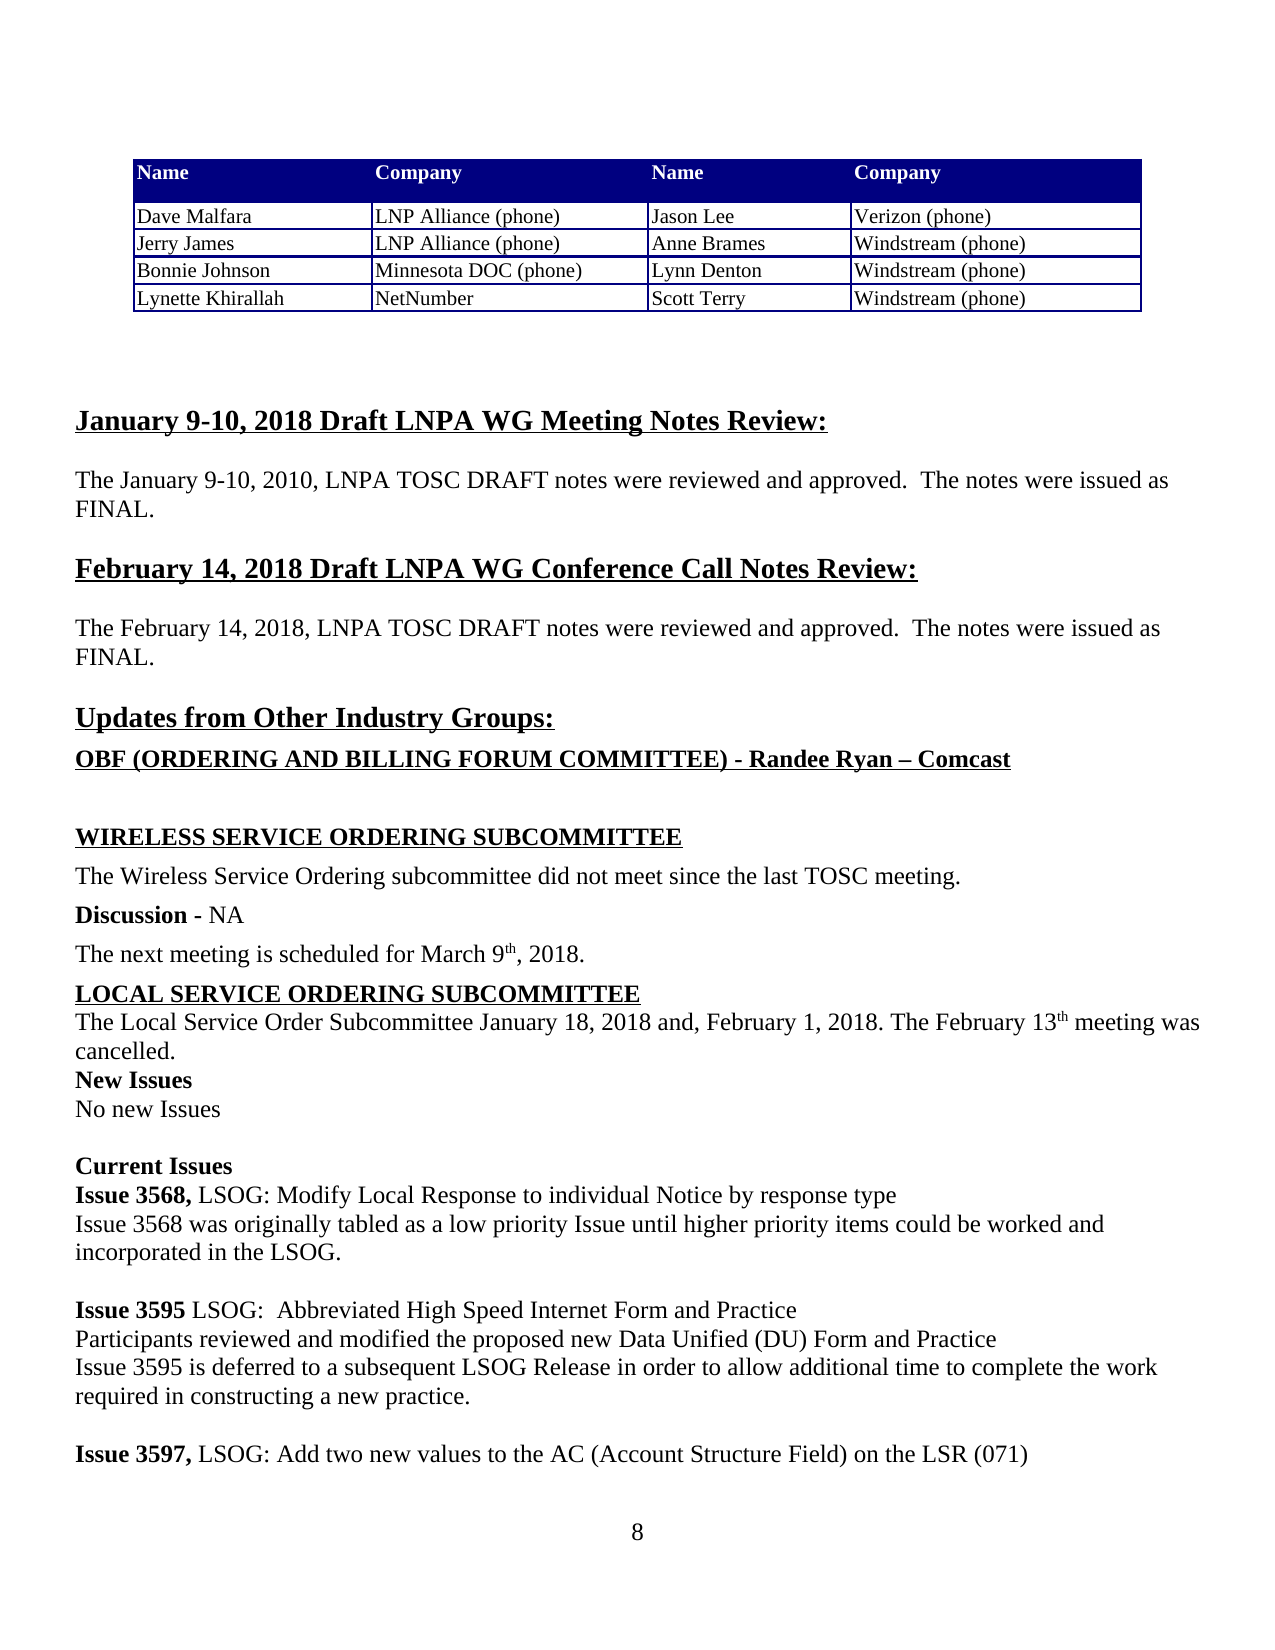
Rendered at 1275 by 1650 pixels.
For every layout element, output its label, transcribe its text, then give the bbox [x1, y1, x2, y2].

table_cell Windstream (phone) [852, 230, 1140, 255]
table_cell NetNumber [373, 285, 647, 309]
text The Local Service Order Subcommittee January 18, 2018 and, February 1, 2018. The February 13th meeting was cancelled. [75, 1007, 1200, 1065]
table_cell LNP Alliance (phone) [373, 203, 647, 228]
text Issue 3597, LSOG: Add two new values to the AC (Account Structure Field) on the LSR (071) [75, 1439, 1200, 1467]
table_header Name [134, 160, 371, 201]
table_header Company [852, 160, 1141, 201]
text Discussion - NA [75, 900, 1200, 929]
table_cell Lynn Denton [649, 258, 850, 282]
text Current Issues [75, 1151, 1200, 1180]
text OBF (ORDERING AND BILLING FORUM COMMITTEE) - Randee Ryan – Comcast [75, 744, 1200, 772]
table_cell Windstream (phone) [852, 258, 1140, 282]
table_cell Bonnie Johnson [135, 258, 371, 282]
text January 9-10, 2018 Draft LNPA WG Meeting Notes Review: [75, 403, 1200, 436]
text Issue 3595 LSOG: Abbreviated High Speed Internet Form and Practice [75, 1295, 1200, 1324]
text The next meeting is scheduled for March 9th, 2018. [75, 939, 1200, 968]
table_cell Dave Malfara [135, 203, 371, 228]
text Issue 3568, LSOG: Modify Local Response to individual Notice by response type Issue 3568 was originally tabled as a low priority Issue until higher priority items could be worked and incorporated in the LSOG. [75, 1180, 1200, 1266]
table_cell Windstream (phone) [852, 285, 1140, 309]
table_cell Minnesota DOC (phone) [373, 258, 647, 282]
table_cell Jason Lee [649, 203, 850, 228]
table_cell Anne Brames [649, 230, 850, 255]
table_header Company [373, 160, 648, 201]
text February 14, 2018 Draft LNPA WG Conference Call Notes Review: [75, 551, 1200, 585]
text No new Issues [75, 1094, 1200, 1122]
table_cell Lynette Khirallah [135, 285, 371, 309]
table_cell Scott Terry [649, 285, 850, 309]
text The Wireless Service Ordering subcommittee did not meet since the last TOSC meeting. [75, 861, 1200, 890]
text Participants reviewed and modified the proposed new Data Unified (DU) Form and Practice [75, 1324, 1200, 1352]
text Issue 3595 is deferred to a subsequent LSOG Release in order to allow additional time to complete the work required in constructing a new practice. [75, 1352, 1200, 1410]
text WIRELESS SERVICE ORDERING SUBCOMMITTEE [75, 822, 1200, 851]
text LOCAL SERVICE ORDERING SUBCOMMITTEE [75, 979, 1200, 1007]
table_cell LNP Alliance (phone) [373, 230, 647, 255]
text Updates from Other Industry Groups: [75, 700, 1200, 733]
text New Issues [75, 1065, 1200, 1094]
text The January 9-10, 2010, LNPA TOSC DRAFT notes were reviewed and approved. The notes were issued as FINAL. [75, 465, 1200, 522]
table_header Name [649, 160, 850, 201]
table_cell Verizon (phone) [852, 203, 1140, 228]
table_cell Jerry James [135, 230, 371, 255]
text The February 14, 2018, LNPA TOSC DRAFT notes were reviewed and approved. The notes were issued as FINAL. [75, 613, 1200, 671]
